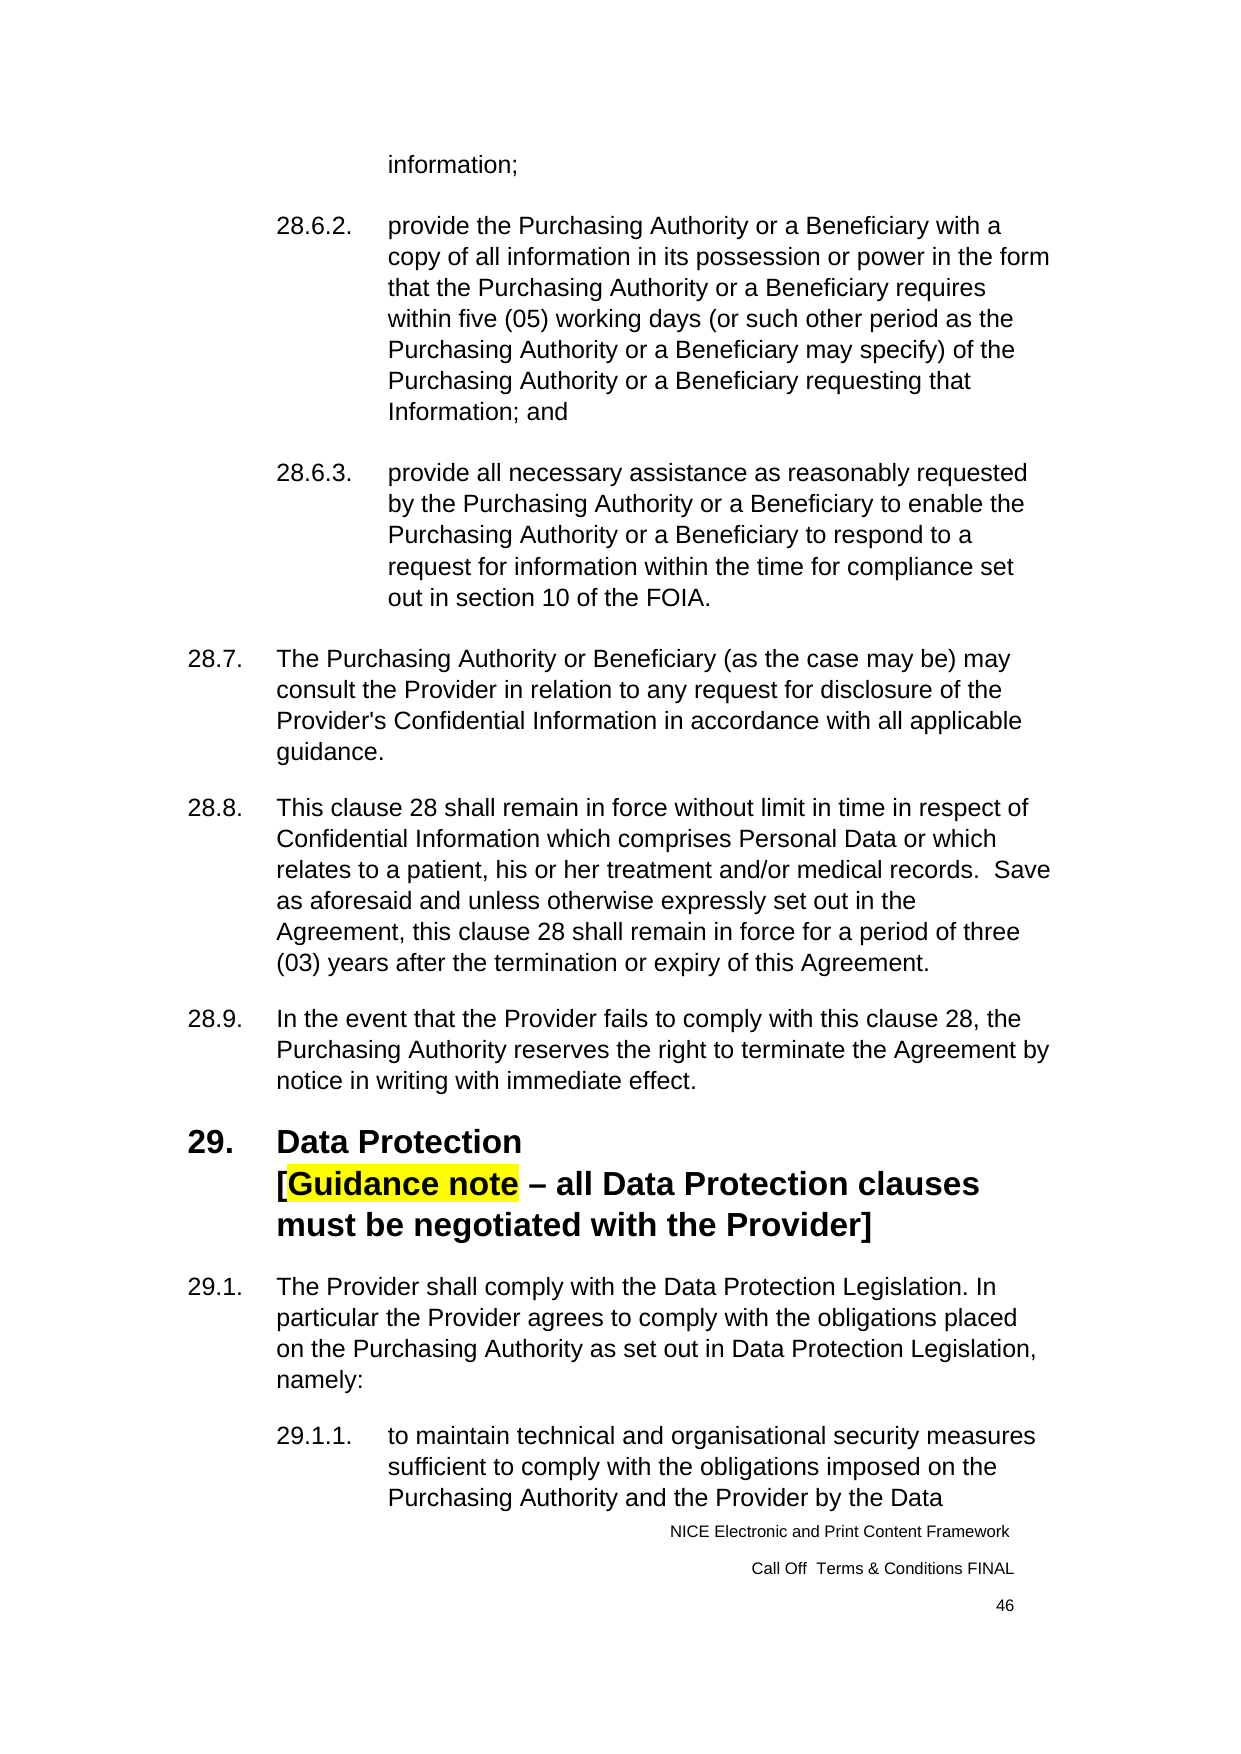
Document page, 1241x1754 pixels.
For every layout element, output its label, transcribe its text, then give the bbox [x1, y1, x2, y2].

text provide all necessary assistance as reasonably requested by the Purchasing Authority or a Beneficiary to enable the Purchasing Authority or a Beneficiary to respond to a request for information within the time for compliance set out in section 10 of the FOIA. [276, 458, 1053, 611]
text This clause 28 shall remain in force without limit in time in respect of Confidential Information which comprises Personal Data or which relates to a patient, his or her treatment and/or medical records. Save as aforesaid and unless otherwise expressly set out in the Agreement, this clause 28 shall remain in force for a period of three (03) years after the termination or expiry of this Agreement. [187, 793, 1053, 977]
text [276, 150, 1053, 179]
text In the event that the Provider fails to comply with this clause 28, the Purchasing Authority reserves the right to terminate the Agreement by notice in writing with immediate effect. [187, 1004, 1053, 1095]
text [276, 1421, 1053, 1511]
text The Purchasing Authority or Beneficiary (as the case may be) may consult the Provider in relation to any request for disclosure of the Provider's Confidential Information in accordance with all applicable guidance. [187, 643, 1053, 765]
subtitle Data Protection [Guidance note – all Data Protection clauses must be negotiated with the Provider] [187, 1122, 1053, 1243]
text provide the Purchasing Authority or a Beneficiary with a copy of all information in its possession or power in the form that the Purchasing Authority or a Beneficiary requires within five (05) working days (or such other period as the Purchasing Authority or a Beneficiary may specify) of the Purchasing Authority or a Beneficiary requesting that Information; and [276, 211, 1053, 426]
text The Provider shall comply with the Data Protection Legislation. In particular the Provider agrees to comply with the obligations placed on the Purchasing Authority as set out in Data Protection Legislation, namely: [187, 1271, 1053, 1393]
